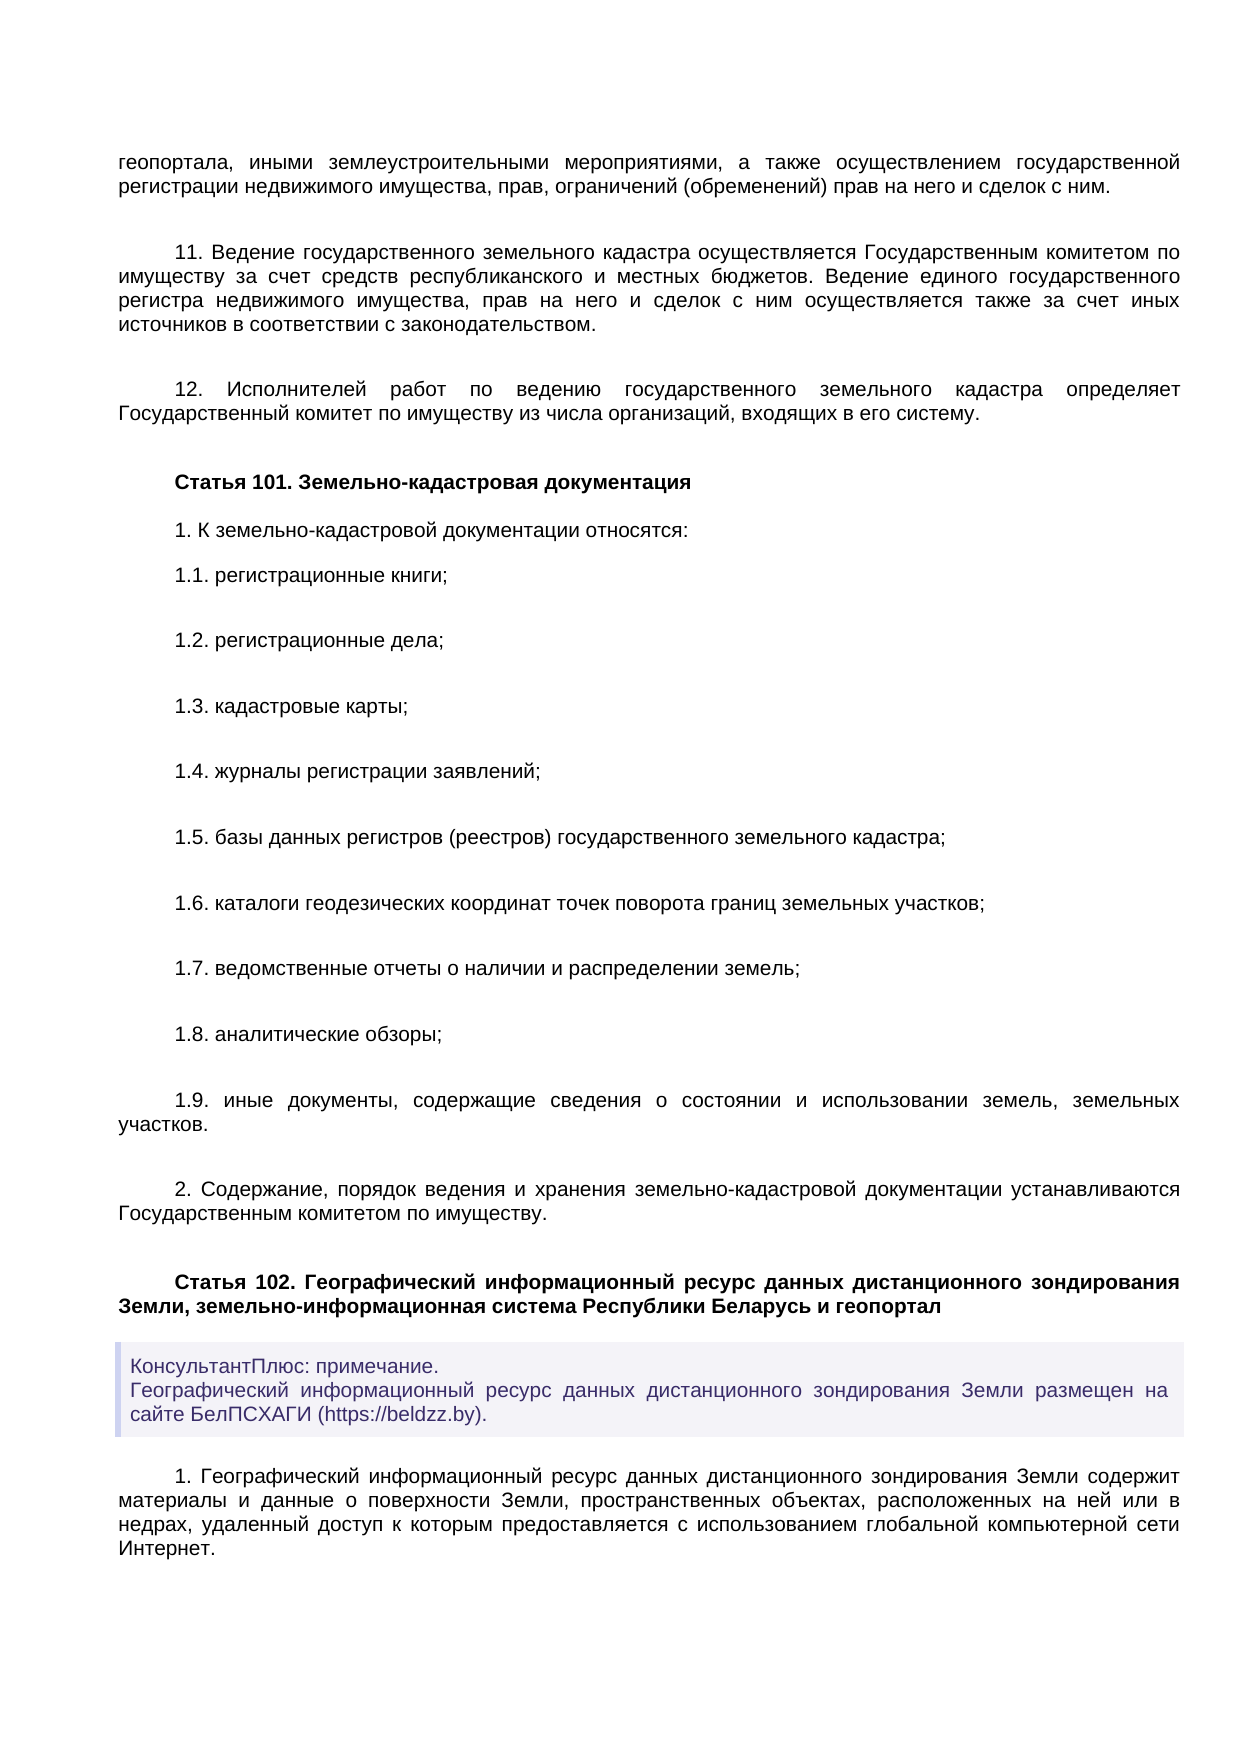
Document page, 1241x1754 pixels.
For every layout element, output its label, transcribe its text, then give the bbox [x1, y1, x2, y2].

text 1.3. кадастровые карты; [118, 694, 1181, 718]
text 1.7. ведомственные отчеты о наличии и распределении земель; [118, 956, 1181, 980]
text 1.5. базы данных регистров (реестров) государственного земельного кадастра; [118, 825, 1181, 849]
text 11. Ведение государственного земельного кадастра осуществляется Государственным комитетом по имуществу за счет средств республиканского и местных бюджетов. Ведение единого государственного регистра недвижимого имущества, прав на него и сделок с ним осуществляется также за счет иных источников в соответствии с законодательством. [118, 239, 1181, 335]
text Статья 101. Земельно-кадастровая документация [118, 470, 1181, 494]
text Статья 102. Географический информационный ресурс данных дистанционного зондирования Земли, земельно-информационная система Республики Беларусь и геопортал [118, 1270, 1181, 1318]
table_header КонсультантПлюс: примечание. Географический информационный ресурс данных дистанционного зондирования Земли размещен на сайте БелПСХАГИ (https://beldzz.by). [121, 1342, 1178, 1437]
text 2. Содержание, порядок ведения и хранения земельно-кадастровой документации устанавливаются Государственным комитетом по имуществу. [118, 1177, 1181, 1225]
text 12. Исполнителей работ по ведению государственного земельного кадастра определяет Государственный комитет по имуществу из числа организаций, входящих в его систему. [118, 377, 1181, 425]
text 1.6. каталоги геодезических координат точек поворота границ земельных участков; [118, 891, 1181, 914]
text 1. К земельно-кадастровой документации относятся: [118, 518, 1181, 542]
text 1.2. регистрационные дела; [118, 628, 1181, 652]
text 1.8. аналитические обзоры; [118, 1022, 1181, 1046]
text 1.9. иные документы, содержащие сведения о состоянии и использовании земель, земельных участков. [118, 1087, 1181, 1135]
text 1. Географический информационный ресурс данных дистанционного зондирования Земли содержит материалы и данные о поверхности Земли, пространственных объектах, расположенных на ней или в недрах, удаленный доступ к которым предоставляется с использованием глобальной компьютерной сети Интернет. [118, 1464, 1181, 1560]
text 1.1. регистрационные книги; [118, 562, 1181, 586]
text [118, 150, 1181, 198]
text 1.4. журналы регистрации заявлений; [118, 759, 1181, 783]
